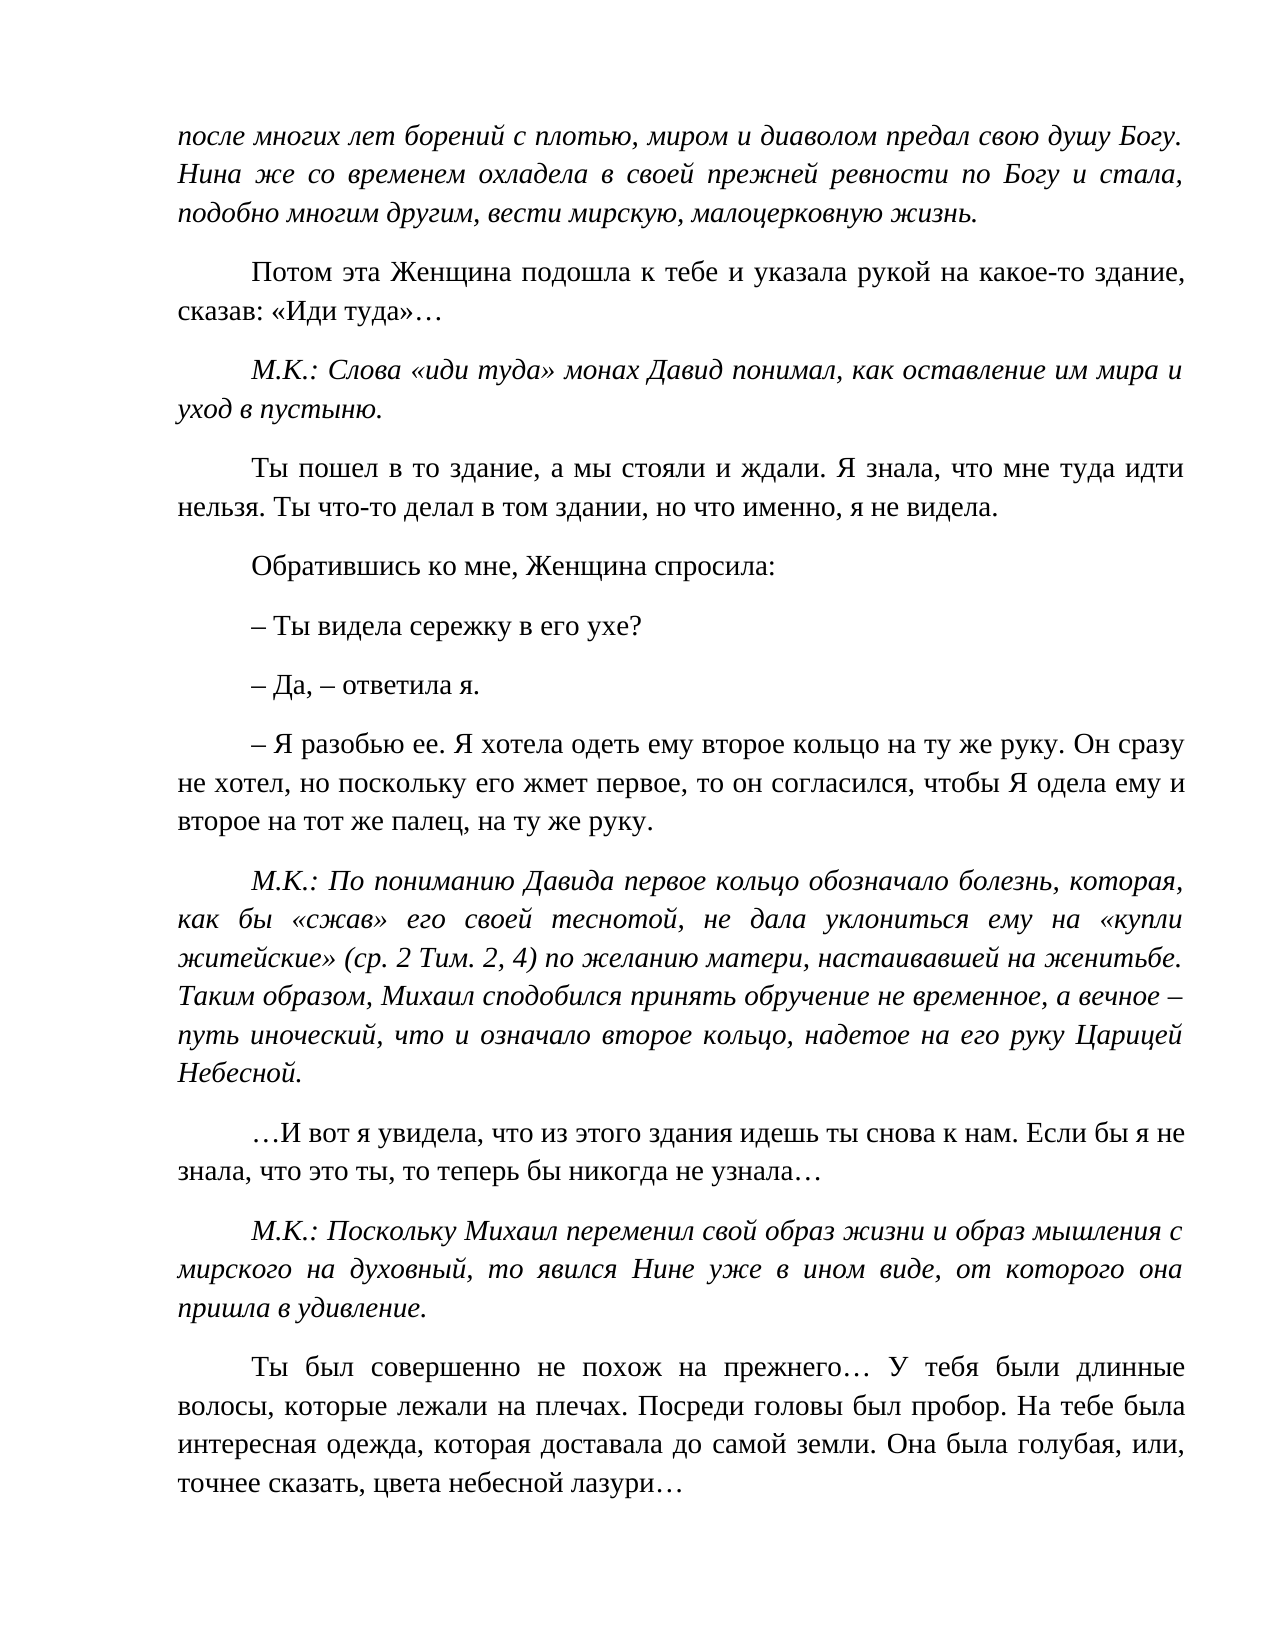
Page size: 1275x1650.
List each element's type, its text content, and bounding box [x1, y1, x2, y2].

text Ты был совершенно не похож на прежнего… У тебя были длинные волосы, которые лежали на плечах. Посреди головы был пробор. На тебе была интересная одежда, которая доставала до самой земли. Она была голубая, или, точнее сказать, цвета небесной лазури… [177, 1349, 1186, 1498]
text М.К.: Слова «иди туда» монах Давид понимал, как оставление им мира и уход в пустыню. [177, 352, 1186, 424]
text М.К.: По пониманию Давида первое кольцо обозначало болезнь, которая, как бы «сжав» его своей теснотой, не дала уклониться ему на «купли житейские» (ср. 2 Тим. 2, 4) по желанию матери, настаивавшей на женитьбе. Таким образом, Михаил сподобился принять обручение не временное, а вечное – путь иноческий, что и означало второе кольцо, надетое на его руку Царицей Небесной. [177, 863, 1186, 1089]
text М.К.: Поскольку Михаил переменил свой образ жизни и образ мышления с мирского на духовный, то явился Нине уже в ином виде, от которого она пришла в удивление. [177, 1213, 1186, 1323]
text Ты пошел в то здание, а мы стояли и ждали. Я знала, что мне туда идти нельзя. Ты что-то делал в том здании, но что именно, я не видела. [177, 450, 1186, 522]
text Обратившись ко мне, Женщина спросила: [177, 548, 1186, 582]
text …И вот я увидела, что из этого здания идешь ты снова к нам. Если бы я не знала, что это ты, то теперь бы никогда не узнала… [177, 1115, 1186, 1187]
text – Да, – ответила я. [177, 667, 1186, 701]
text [177, 118, 1186, 229]
text – Я разобью ее. Я хотела одеть ему второе кольцо на ту же руку. Он сразу не хотел, но поскольку его жмет первое, то он согласился, чтобы Я одела ему и второе на тот же палец, на ту же руку. [177, 726, 1186, 837]
text – Ты видела сережку в его ухе? [177, 608, 1186, 641]
text Потом эта Женщина подошла к тебе и указала рукой на какое-то здание, сказав: «Иди туда»… [177, 254, 1186, 327]
